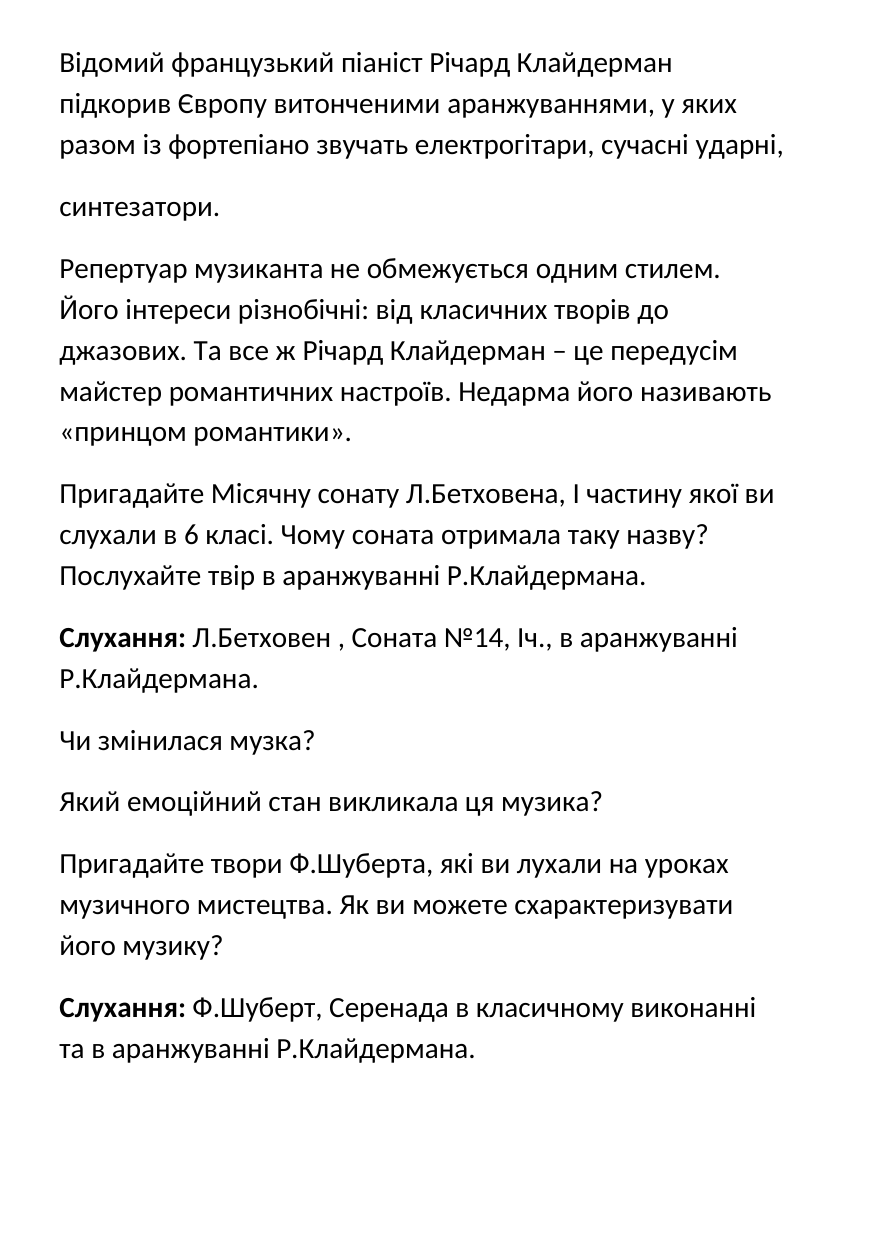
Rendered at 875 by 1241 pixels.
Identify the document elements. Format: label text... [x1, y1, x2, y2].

text Чи змінилася музка? [59, 722, 786, 757]
text Відомий французький піаніст Річард Клайдерман підкорив Європу витонченими аранжуваннями, у яких разом із фортепіано звучать електрогітари, сучасні ударні, [59, 44, 786, 162]
text синтезатори. [59, 188, 786, 224]
text Слухання: Ф.Шуберт, Серенада в класичному виконанні та в аранжуванні Р.Клайдермана. [59, 989, 786, 1065]
text Слухання: Л.Бетховен , Соната №14, Іч., в аранжуванні Р.Клайдермана. [59, 619, 786, 696]
text Який емоційний стан викликала ця музика? [59, 783, 786, 819]
text Пригадайте Місячну сонату Л.Бетховена, І частину якої ви слухали в 6 класі. Чому соната отримала таку назву? Послухайте твір в аранжуванні Р.Клайдермана. [59, 475, 786, 593]
text Пригадайте твори Ф.Шуберта, які ви лухали на уроках музичного мистецтва. Як ви можете схарактеризувати його музику? [59, 845, 786, 963]
text Репертуар музиканта не обмежується одним стилем. Його інтереси різнобічні: від класичних творів до джазових. Та все ж Річард Клайдерман – це передусім майстер романтичних настроїв. Недарма його називають «принцом романтики». [59, 250, 786, 449]
